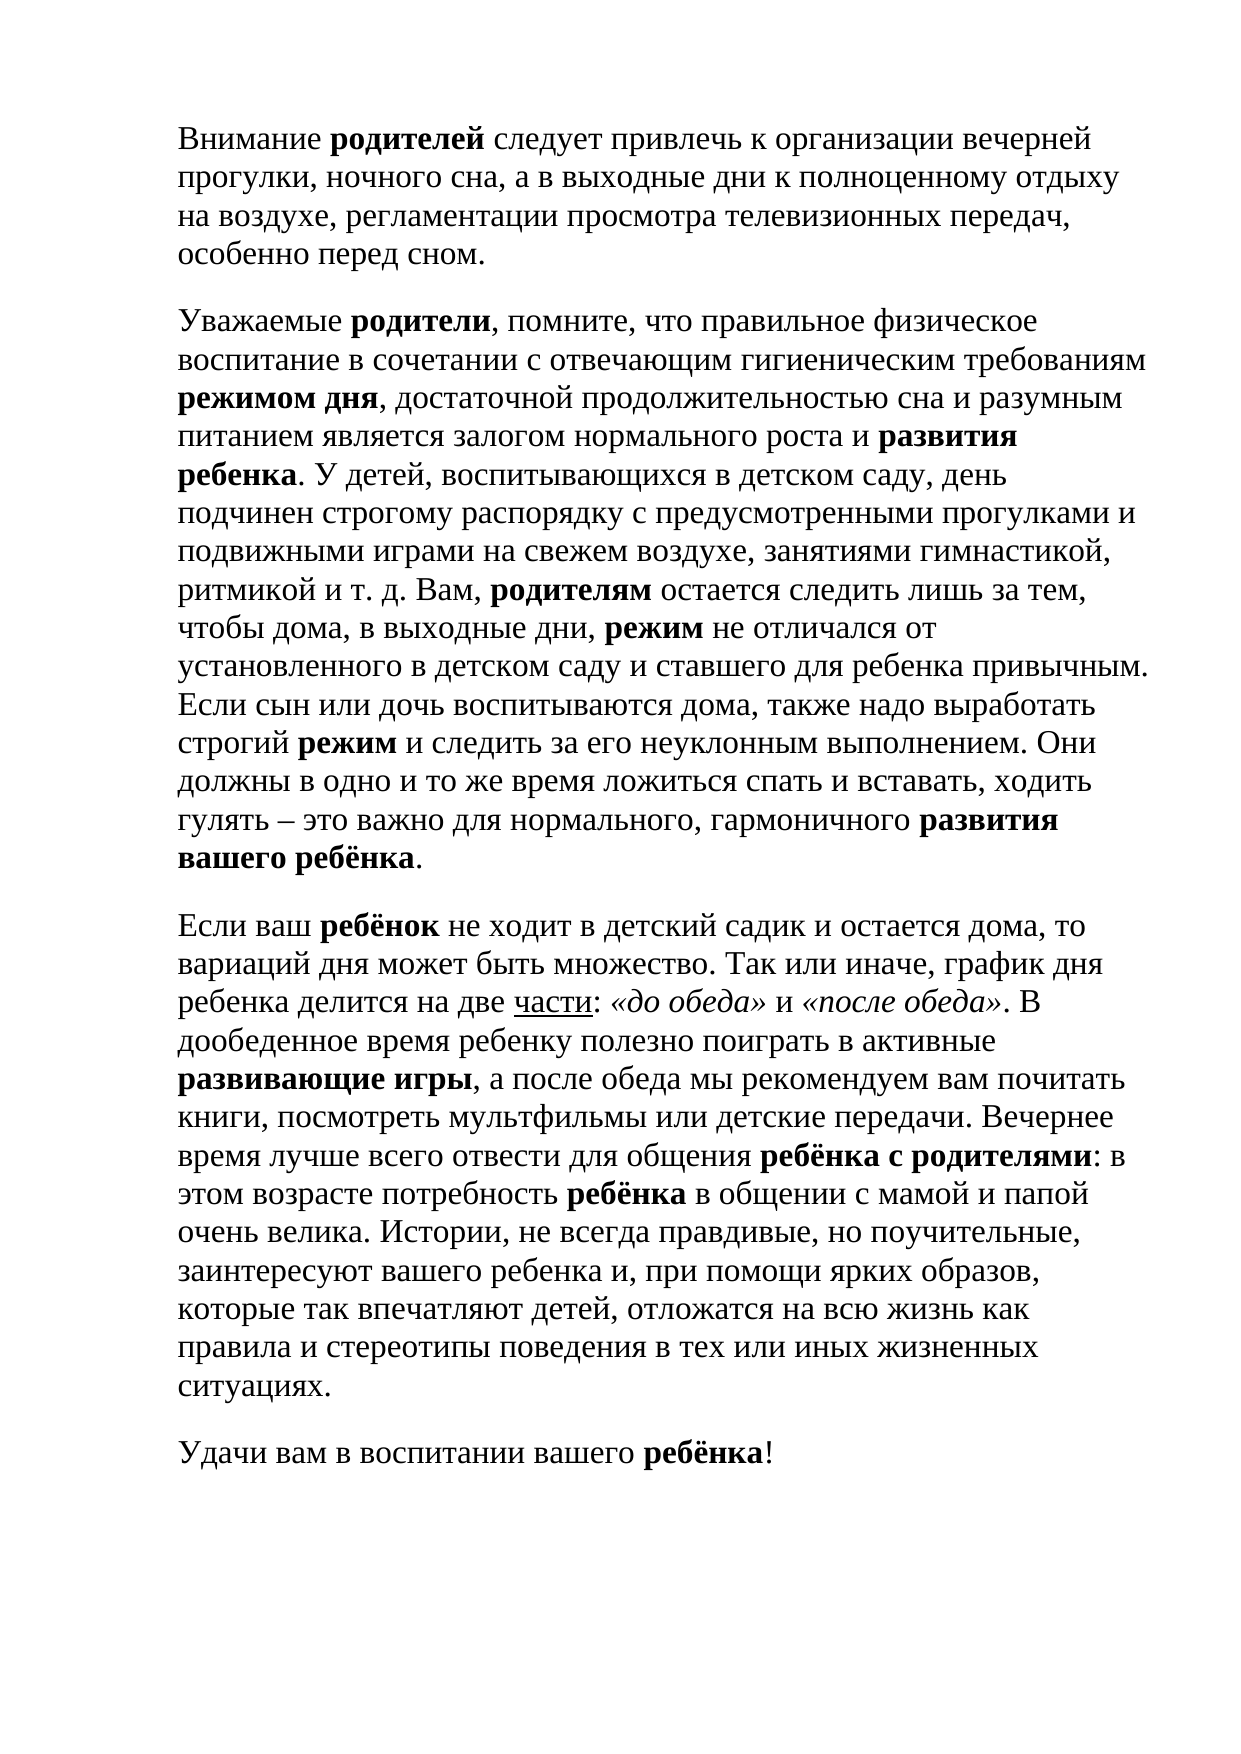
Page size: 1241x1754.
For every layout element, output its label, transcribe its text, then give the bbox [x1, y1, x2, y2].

text Удачи вам в воспитании вашего ребёнка! [177, 1432, 1152, 1471]
text Уважаемые родители, помните, что правильное физическое воспитание в сочетании с отвечающим гигиеническим требованиям режимом дня, достаточной продолжительностью сна и разумным питанием является залогом нормального роста и развития ребенка. У детей, воспитывающихся в детском саду, день подчинен строгому распорядку с предусмотренными прогулками и подвижными играми на свежем воздухе, занятиями гимнастикой, ритмикой и т. д. Вам, родителям остается следить лишь за тем, чтобы дома, в выходные дни, режим не отличался от установленного в детском саду и ставшего для ребенка привычным. Если сын или дочь воспитываются дома, также надо выработать строгий режим и следить за его неуклонным выполнением. Они должны в одно и то же время ложиться спать и вставать, ходить гулять – это важно для нормального, гармоничного развития вашего ребёнка. [177, 301, 1152, 876]
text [177, 118, 1152, 271]
text Если ваш ребёнок не ходит в детский садик и остается дома, то вариаций дня может быть множество. Так или иначе, график дня ребенка делится на две части: «до обеда» и «после обеда». В дообеденное время ребенку полезно поиграть в активные развивающие игры, а после обеда мы рекомендуем вам почитать книги, посмотреть мультфильмы или детские передачи. Вечернее время лучше всего отвести для общения ребёнка с родителями: в этом возрасте потребность ребёнка в общении с мамой и папой очень велика. Истории, не всегда правдивые, но поучительные, заинтересуют вашего ребенка и, при помощи ярких образов, которые так впечатляют детей, отложатся на всю жизнь как правила и стереотипы поведения в тех или иных жизненных ситуациях. [177, 905, 1152, 1403]
